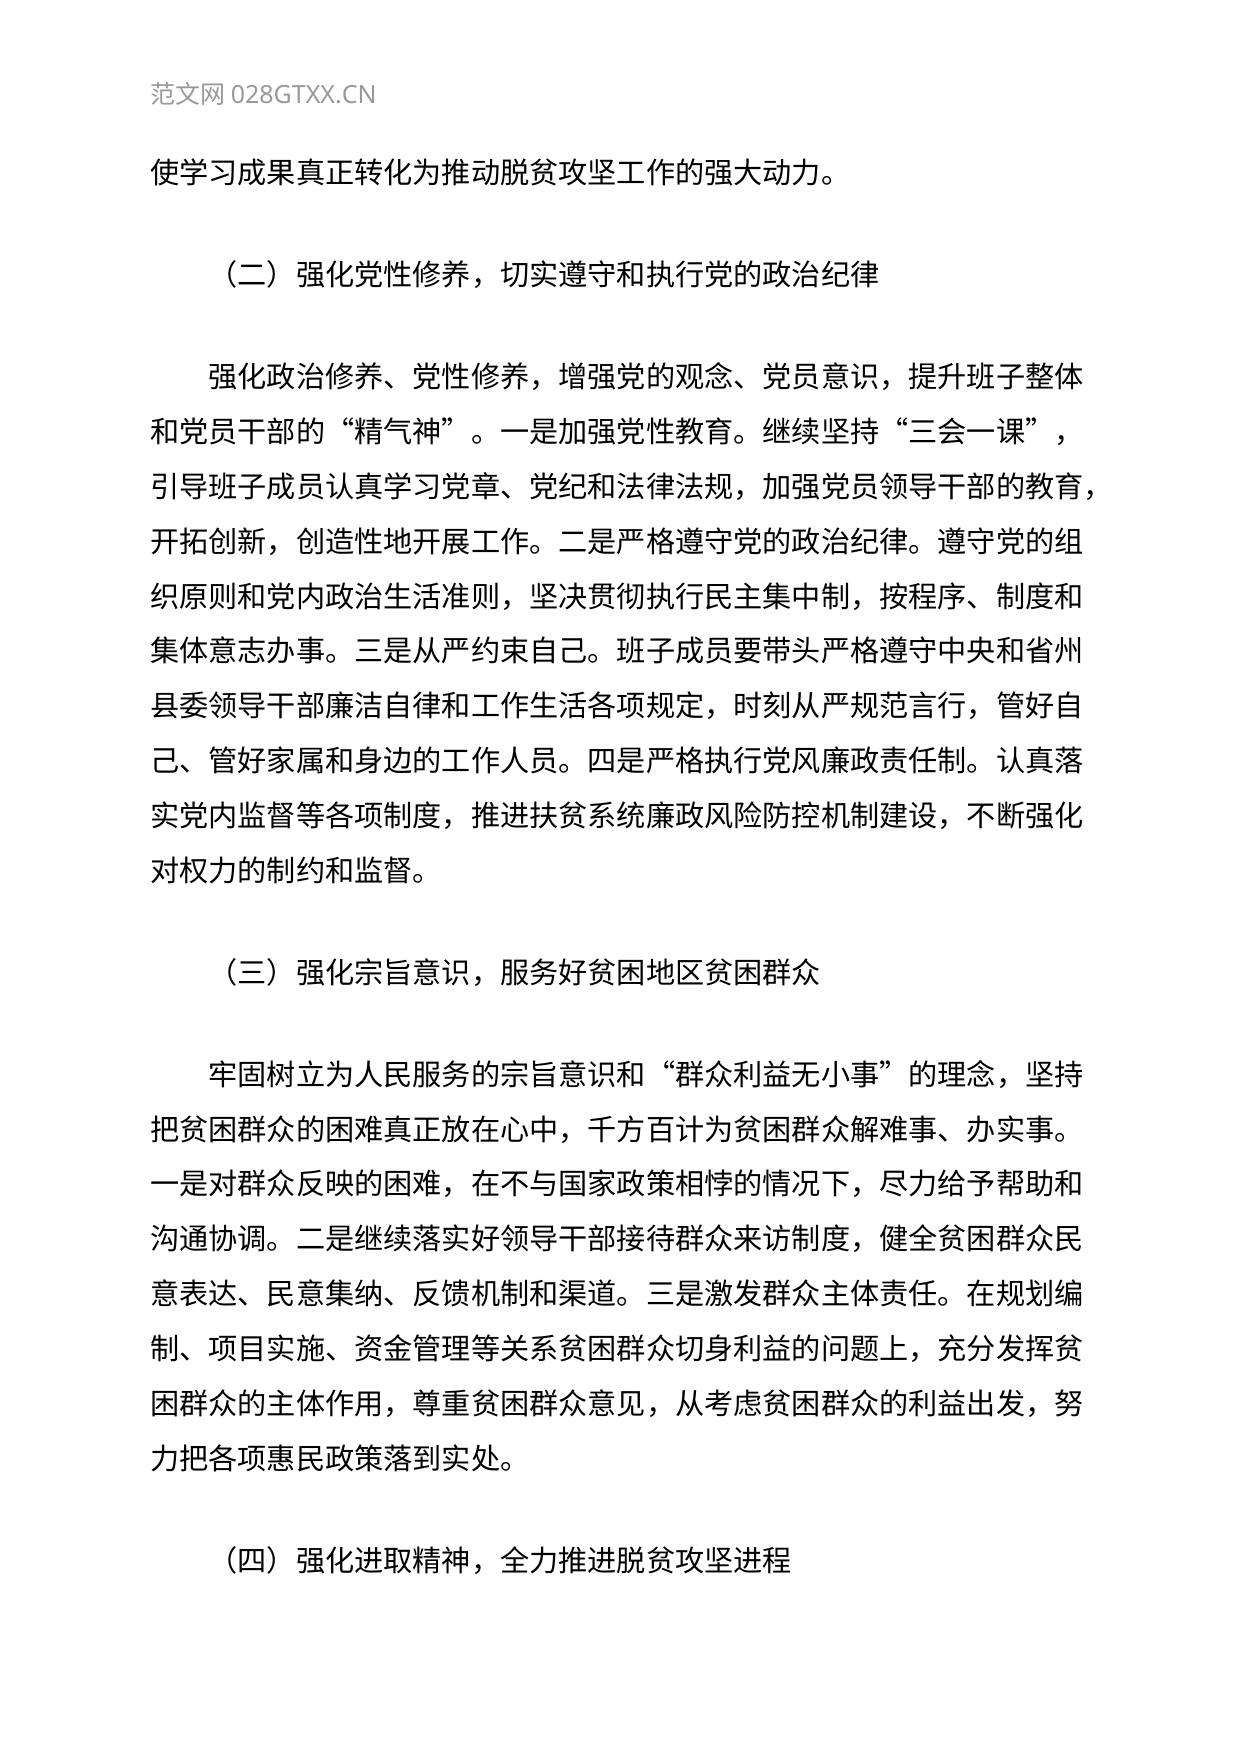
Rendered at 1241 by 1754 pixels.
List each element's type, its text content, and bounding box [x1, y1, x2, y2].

text （二）强化党性修养，切实遵守和执行党的政治纪律 [150, 252, 1090, 294]
text （三）强化宗旨意识，服务好贫困地区贫困群众 [150, 949, 1090, 992]
text 牢固树立为人民服务的宗旨意识和“群众利益无小事”的理念，坚持把贫困群众的困难真正放在心中，千方百计为贫困群众解难事、办实事。一是对群众反映的困难，在不与国家政策相悖的情况下，尽力给予帮助和沟通协调。二是继续落实好领导干部接待群众来访制度，健全贫困群众民意表达、民意集纳、反馈机制和渠道。三是激发群众主体责任。在规划编制、项目实施、资金管理等关系贫困群众切身利益的问题上，充分发挥贫困群众的主体作用，尊重贫困群众意见，从考虑贫困群众的利益出发，努力把各项惠民政策落到实处。 [150, 1051, 1090, 1478]
text 强化政治修养、党性修养，增强党的观念、党员意识，提升班子整体和党员干部的“精气神”。一是加强党性教育。继续坚持“三会一课”，引导班子成员认真学习党章、党纪和法律法规，加强党员领导干部的教育，开拓创新，创造性地开展工作。二是严格遵守党的政治纪律。遵守党的组织原则和党内政治生活准则，坚决贯彻执行民主集中制，按程序、制度和集体意志办事。三是从严约束自己。班子成员要带头严格遵守中央和省州县委领导干部廉洁自律和工作生活各项规定，时刻从严规范言行，管好自己、管好家属和身边的工作人员。四是严格执行党风廉政责任制。认真落实党内监督等各项制度，推进扶贫系统廉政风险防控机制建设，不断强化对权力的制约和监督。 [150, 353, 1090, 890]
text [150, 150, 1090, 192]
text （四）强化进取精神，全力推进脱贫攻坚进程 [150, 1537, 1090, 1579]
